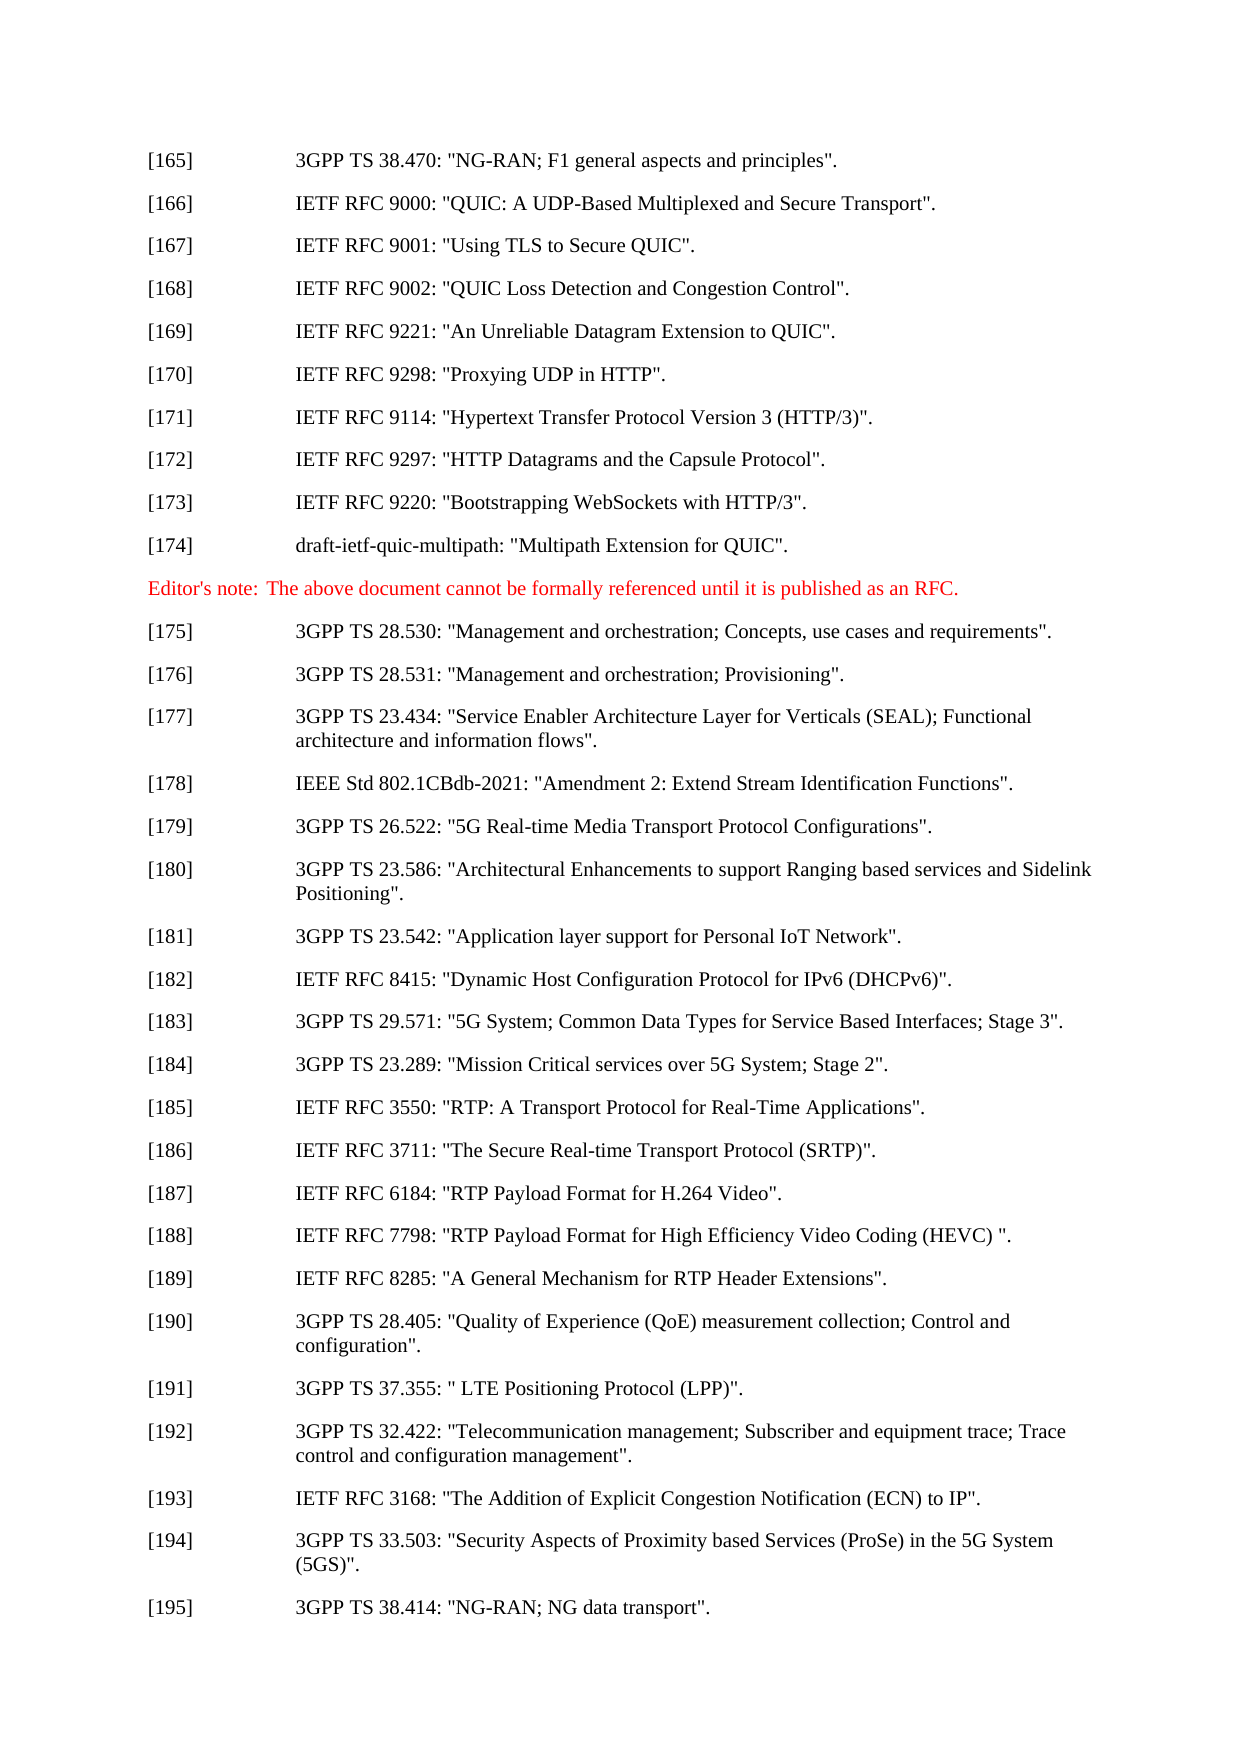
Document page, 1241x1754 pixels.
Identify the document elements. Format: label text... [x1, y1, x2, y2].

text [185] IETF RFC 3550: "RTP: A Transport Protocol for Real-Time Applications". [148, 1095, 1122, 1119]
text [186] IETF RFC 3711: "The Secure Real-time Transport Protocol (SRTP)". [148, 1138, 1122, 1162]
text [181] 3GPP TS 23.542: "Application layer support for Personal IoT Network". [148, 924, 1122, 948]
text [184] 3GPP TS 23.289: "Mission Critical services over 5G System; Stage 2". [148, 1052, 1122, 1076]
text [173] IETF RFC 9220: "Bootstrapping WebSockets with HTTP/3". [148, 490, 1122, 514]
text [177] 3GPP TS 23.434: "Service Enabler Architecture Layer for Verticals (SEAL); Functional architecture and information flows". [148, 704, 1122, 752]
text [165] 3GPP TS 38.470: "NG-RAN; F1 general aspects and principles". [148, 148, 1122, 172]
text [190] 3GPP TS 28.405: "Quality of Experience (QoE) measurement collection; Control and configuration". [148, 1309, 1122, 1357]
text [183] 3GPP TS 29.571: "5G System; Common Data Types for Service Based Interfaces; Stage 3". [148, 1009, 1122, 1033]
text [194] 3GPP TS 33.503: "Security Aspects of Proximity based Services (ProSe) in the 5G System (5GS)". [148, 1528, 1122, 1576]
text [169] IETF RFC 9221: "An Unreliable Datagram Extension to QUIC". [148, 319, 1122, 343]
text [192] 3GPP TS 32.422: "Telecommunication management; Subscriber and equipment trace; Trace control and configuration management". [148, 1419, 1122, 1467]
text [176] 3GPP TS 28.531: "Management and orchestration; Provisioning". [148, 661, 1122, 686]
text [170] IETF RFC 9298: "Proxying UDP in HTTP". [148, 362, 1122, 386]
text [178] IEEE Std 802.1CBdb-2021: "Amendment 2: Extend Stream Identification Functions". [148, 771, 1122, 795]
text [193] IETF RFC 3168: "The Addition of Explicit Congestion Notification (ECN) to IP". [148, 1486, 1122, 1509]
text [166] IETF RFC 9000: "QUIC: A UDP-Based Multiplexed and Secure Transport". [148, 191, 1122, 214]
text Editor's note: The above document cannot be formally referenced until it is published as an RFC. [148, 576, 1122, 600]
text [187] IETF RFC 6184: "RTP Payload Format for H.264 Video". [148, 1181, 1122, 1204]
text [180] 3GPP TS 23.586: "Architectural Enhancements to support Ranging based services and Sidelink Positioning". [148, 857, 1122, 905]
text [167] IETF RFC 9001: "Using TLS to Secure QUIC". [148, 233, 1122, 257]
text [179] 3GPP TS 26.522: "5G Real-time Media Transport Protocol Configurations". [148, 814, 1122, 838]
text [175] 3GPP TS 28.530: "Management and orchestration; Concepts, use cases and requirements". [148, 619, 1122, 643]
text [195] 3GPP TS 38.414: "NG-RAN; NG data transport". [148, 1595, 1122, 1619]
text [182] IETF RFC 8415: "Dynamic Host Configuration Protocol for IPv6 (DHCPv6)". [148, 966, 1122, 991]
text [168] IETF RFC 9002: "QUIC Loss Detection and Congestion Control". [148, 276, 1122, 300]
text [189] IETF RFC 8285: "A General Mechanism for RTP Header Extensions". [148, 1266, 1122, 1290]
text [174] draft-ietf-quic-multipath: "Multipath Extension for QUIC". [148, 533, 1122, 557]
text [172] IETF RFC 9297: "HTTP Datagrams and the Capsule Protocol". [148, 447, 1122, 471]
text [191] 3GPP TS 37.355: " LTE Positioning Protocol (LPP)". [148, 1376, 1122, 1400]
text [188] IETF RFC 7798: "RTP Payload Format for High Efficiency Video Coding (HEVC) ". [148, 1223, 1122, 1247]
text [171] IETF RFC 9114: "Hypertext Transfer Protocol Version 3 (HTTP/3)". [148, 404, 1122, 429]
